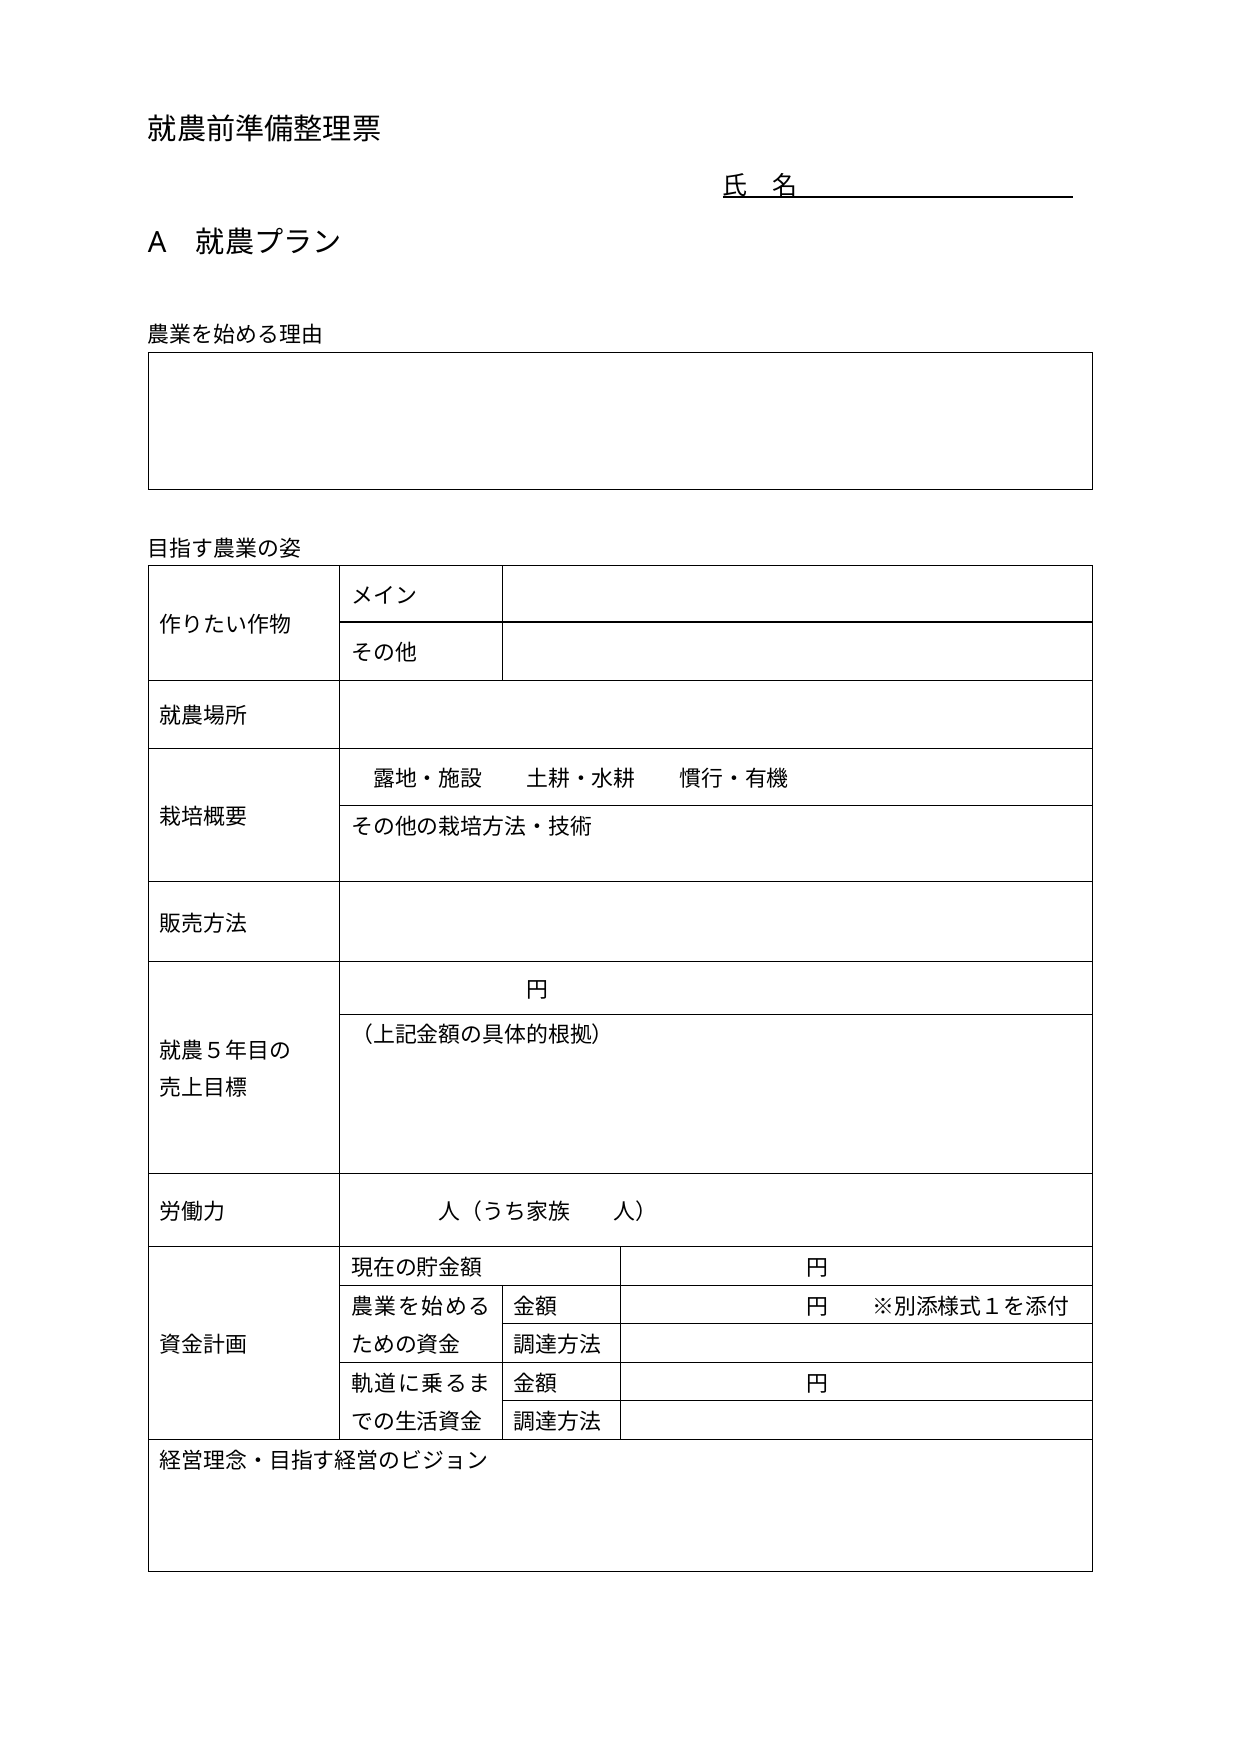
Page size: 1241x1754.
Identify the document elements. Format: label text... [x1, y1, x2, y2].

table_header メイン [340, 566, 502, 621]
text A 就農プラン [148, 202, 1092, 277]
table_cell その他 [340, 623, 502, 680]
table_cell [340, 882, 1092, 961]
text 就農前準備整理票 [148, 89, 1092, 164]
text 目指す農業の姿 [148, 528, 1092, 565]
table_cell 経営理念・目指す経営のビジョン [149, 1440, 1092, 1571]
table_cell 就農場所 [149, 681, 339, 747]
table_header [149, 353, 1092, 489]
table_cell 露地・施設 土耕・水耕 慣行・有機 [340, 749, 1092, 805]
table_cell 円 [340, 962, 1092, 1013]
table_cell 軌道に乗るまでの生活資金 [340, 1363, 502, 1439]
table_cell 調達方法 [503, 1324, 620, 1362]
table_cell 就農５年目の 売上目標 [149, 962, 339, 1173]
table_cell 栽培概要 [149, 749, 339, 881]
table_cell 円 [621, 1247, 1092, 1285]
table_cell 円 [621, 1363, 1092, 1400]
table_cell 現在の貯金額 [340, 1247, 620, 1285]
table_cell （上記金額の具体的根拠） [340, 1015, 1092, 1173]
table_cell [340, 681, 1092, 747]
table_cell 人（うち家族 人） [340, 1174, 1092, 1246]
table_cell 資金計画 [149, 1247, 339, 1439]
table_header 作りたい作物 [149, 566, 339, 680]
table_cell 金額 [503, 1286, 620, 1323]
table_cell その他の栽培方法・技術 [340, 806, 1092, 881]
table_cell 労働力 [149, 1174, 339, 1246]
table_cell [621, 1401, 1092, 1439]
text 農業を始める理由 [148, 314, 1092, 352]
table_cell [621, 1324, 1092, 1362]
table_cell 販売方法 [149, 882, 339, 961]
table_cell [503, 623, 1092, 680]
text 氏 名 [148, 164, 1092, 202]
table_header [503, 566, 1092, 621]
table_cell 金額 [503, 1363, 620, 1400]
table_cell 円 ※別添様式１を添付 [621, 1286, 1092, 1323]
table_cell 調達方法 [503, 1401, 620, 1439]
table_cell 農業を始めるための資金 [340, 1286, 502, 1362]
